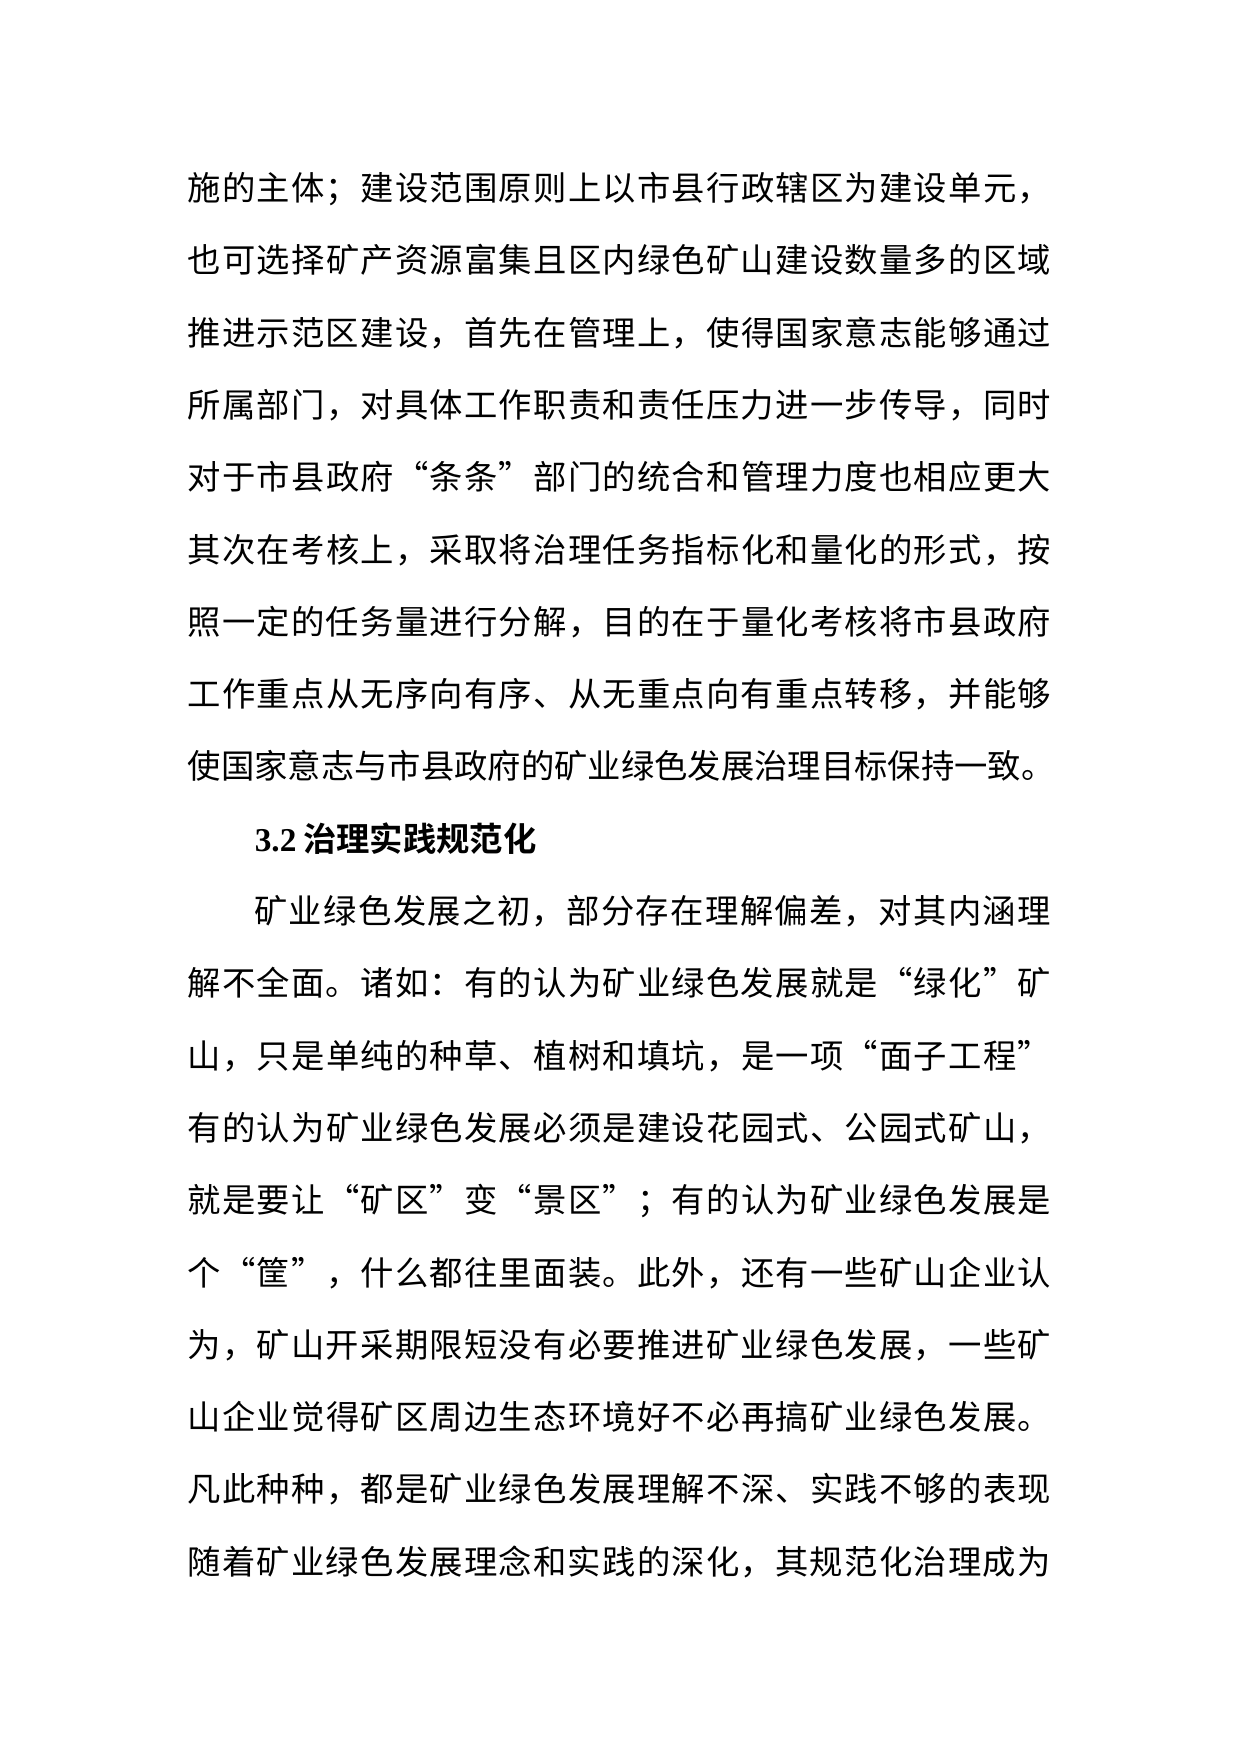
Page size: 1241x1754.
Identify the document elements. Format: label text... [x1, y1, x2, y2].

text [187, 162, 1053, 788]
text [187, 885, 1053, 1584]
text 3.2治理实践规范化 [187, 813, 1053, 861]
